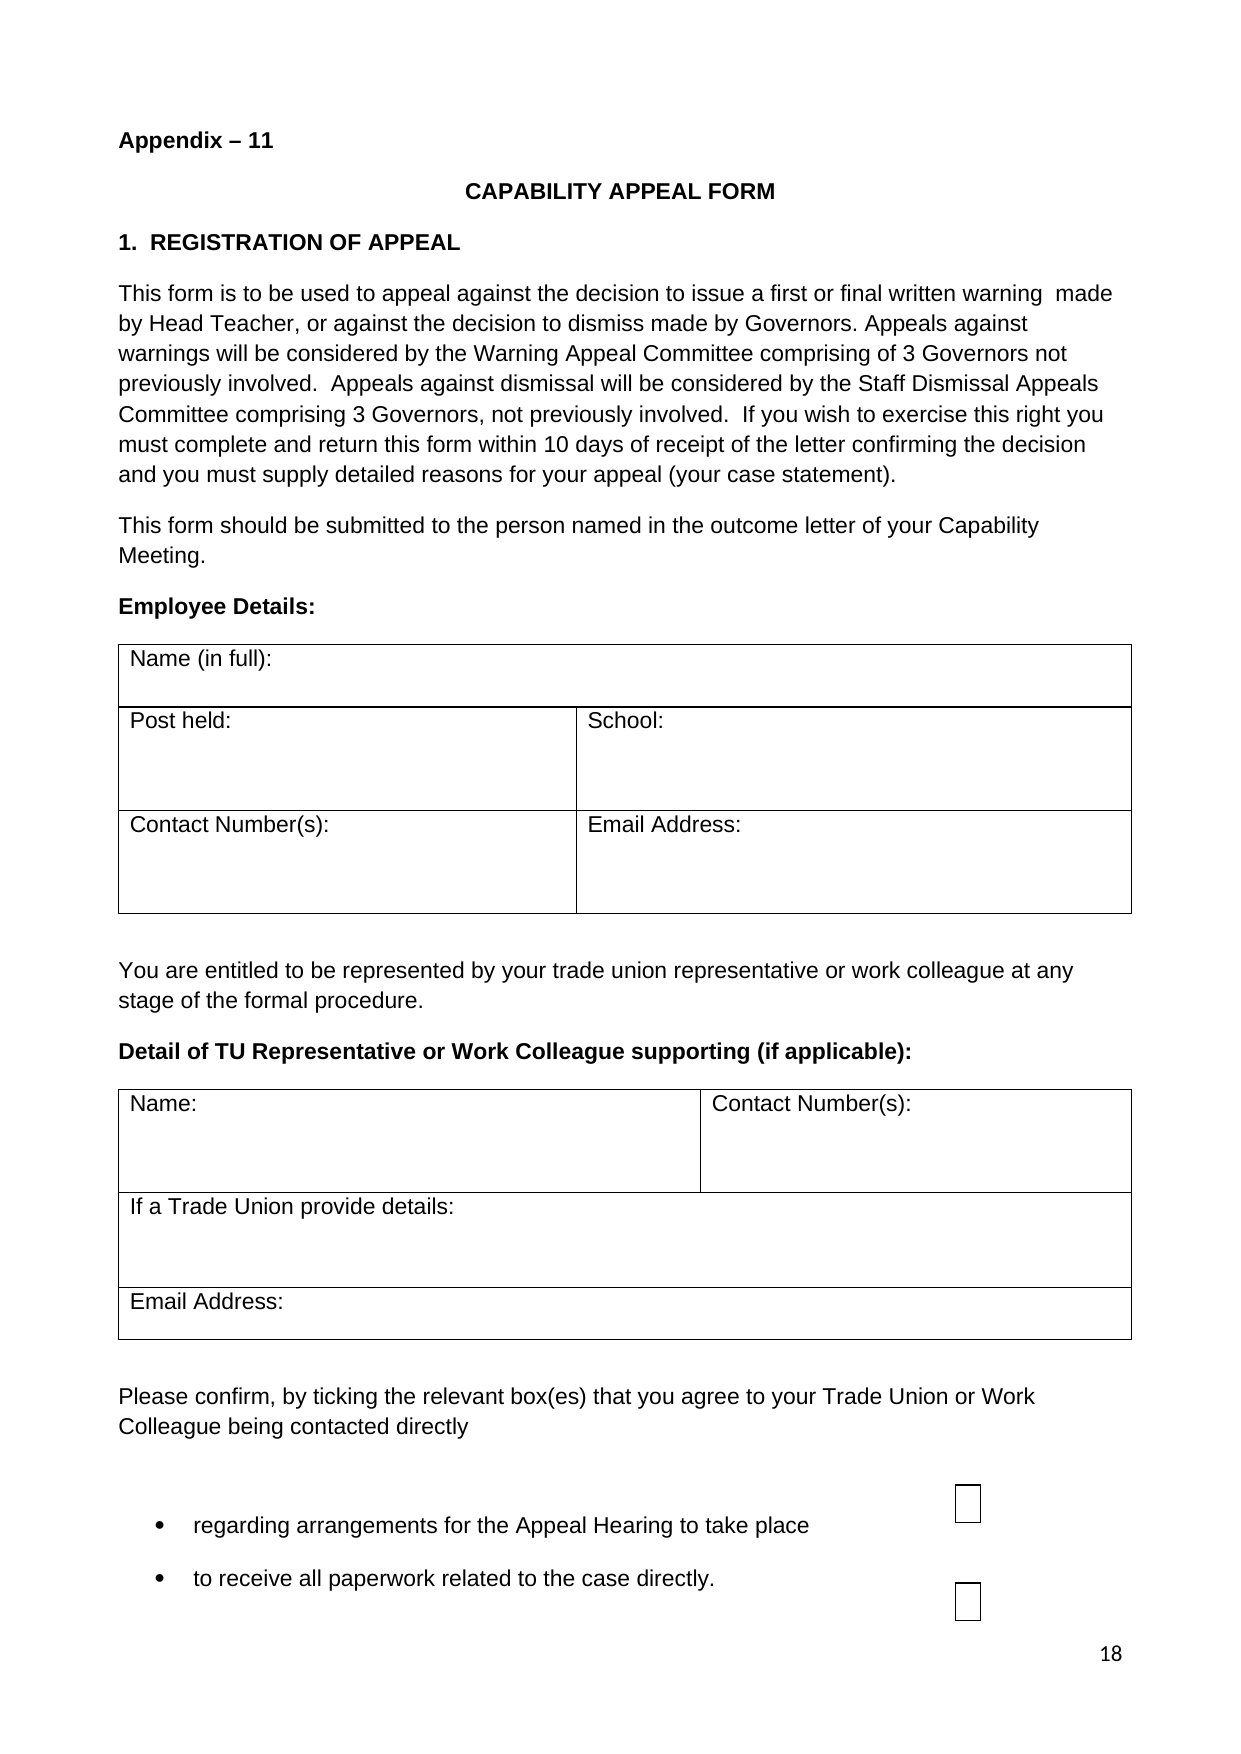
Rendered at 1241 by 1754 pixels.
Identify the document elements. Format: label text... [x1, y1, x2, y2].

table_cell If a Trade Union provide details: [119, 1193, 1131, 1287]
table_header Contact Number(s): [701, 1090, 1131, 1192]
text This form should be submitted to the person named in the outcome letter of your Capability Meeting. [118, 512, 1122, 568]
table_cell School: [577, 708, 1131, 809]
list regarding arrangements for the Appeal Hearing to take place [156, 1512, 1122, 1539]
table_header Name (in full): [119, 645, 1131, 706]
text Employee Details: [118, 593, 1122, 619]
text 1. REGISTRATION OF APPEAL [118, 229, 1122, 255]
text CAPABILITY APPEAL FORM [118, 178, 1122, 204]
subtitle Appendix – 11 [118, 127, 1122, 153]
text Detail of TU Representative or Work Colleague supporting (if applicable): [118, 1038, 1122, 1064]
table_cell Contact Number(s): [119, 811, 576, 913]
table_cell Email Address: [577, 811, 1131, 913]
text This form is to be used to appeal against the decision to issue a first or final written warning made by Head Teacher, or against the decision to dismiss made by Governors. Appeals against warnings will be considered by the Warning Appeal Committee comprising of 3 Governors not previously involved. Appeals against dismissal will be considered by the Staff Dismissal Appeals Committee comprising 3 Governors, not previously involved. If you wish to exercise this right you must complete and return this form within 10 days of receipt of the letter confirming the decision and you must supply detailed reasons for your appeal (your case statement). [118, 280, 1122, 487]
list to receive all paperwork related to the case directly. [156, 1565, 1122, 1591]
table_header Name: [119, 1090, 700, 1192]
table_cell Email Address: [119, 1288, 1131, 1339]
text You are entitled to be represented by your trade union representative or work colleague at any stage of the formal procedure. [118, 957, 1122, 1013]
text Please confirm, by ticking the relevant box(es) that you agree to your Trade Union or Work Colleague being contacted directly [118, 1383, 1122, 1439]
table_cell Post held: [119, 708, 576, 809]
